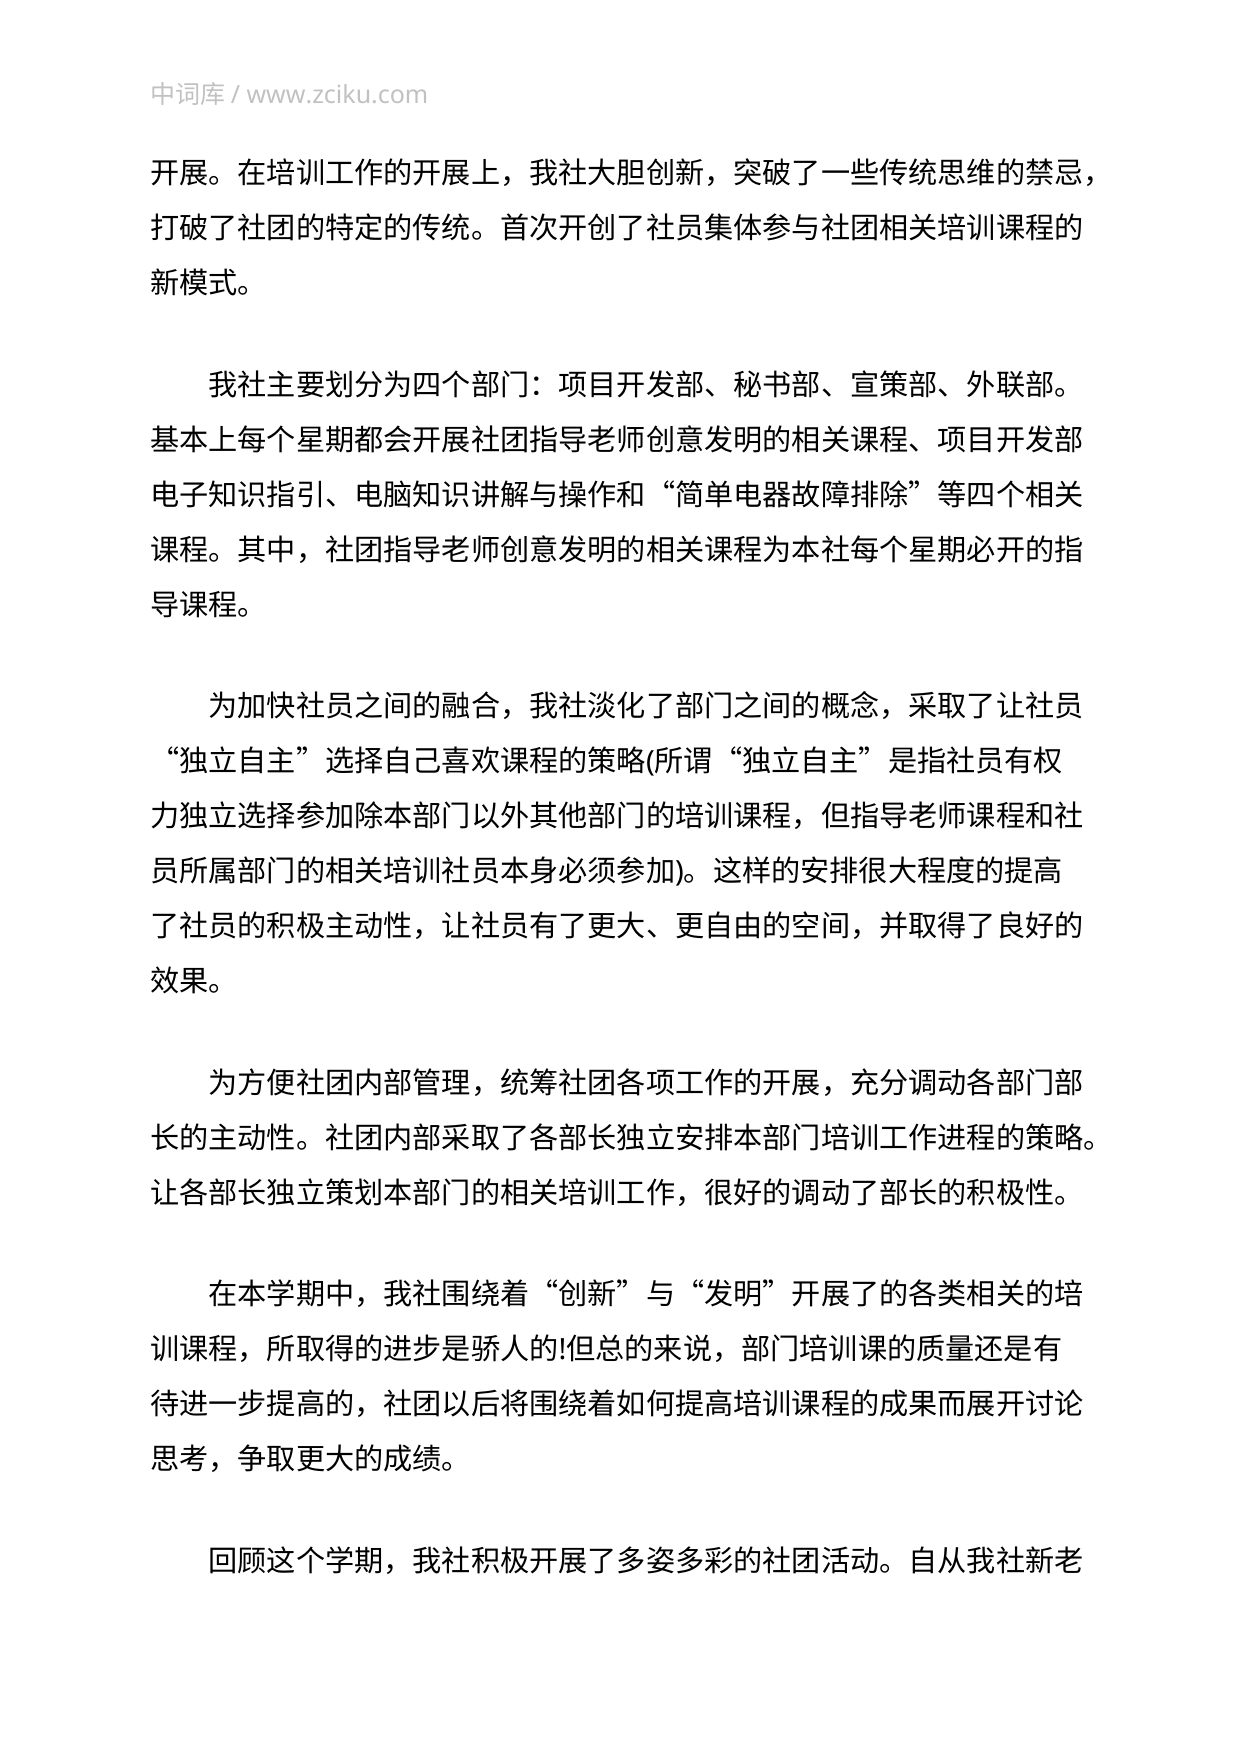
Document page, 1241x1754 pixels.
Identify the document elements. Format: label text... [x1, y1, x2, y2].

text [150, 1537, 1090, 1580]
text 为方便社团内部管理，统筹社团各项工作的开展，充分调动各部门部长的主动性。社团内部采取了各部长独立安排本部门培训工作进程的策略。让各部长独立策划本部门的相关培训工作，很好的调动了部长的积极性。 [150, 1059, 1090, 1211]
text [150, 150, 1090, 302]
text 为加快社员之间的融合，我社淡化了部门之间的概念，采取了让社员“独立自主”选择自己喜欢课程的策略(所谓“独立自主”是指社员有权力独立选择参加除本部门以外其他部门的培训课程，但指导老师课程和社员所属部门的相关培训社员本身必须参加)。这样的安排很大程度的提高了社员的积极主动性，让社员有了更大、更自由的空间，并取得了良好的效果。 [150, 683, 1090, 1000]
text 在本学期中，我社围绕着“创新”与“发明”开展了的各类相关的培训课程，所取得的进步是骄人的!但总的来说，部门培训课的质量还是有待进一步提高的，社团以后将围绕着如何提高培训课程的成果而展开讨论思考，争取更大的成绩。 [150, 1271, 1090, 1478]
text 我社主要划分为四个部门：项目开发部、秘书部、宣策部、外联部。基本上每个星期都会开展社团指导老师创意发明的相关课程、项目开发部电子知识指引、电脑知识讲解与操作和“简单电器故障排除”等四个相关课程。其中，社团指导老师创意发明的相关课程为本社每个星期必开的指导课程。 [150, 362, 1090, 623]
